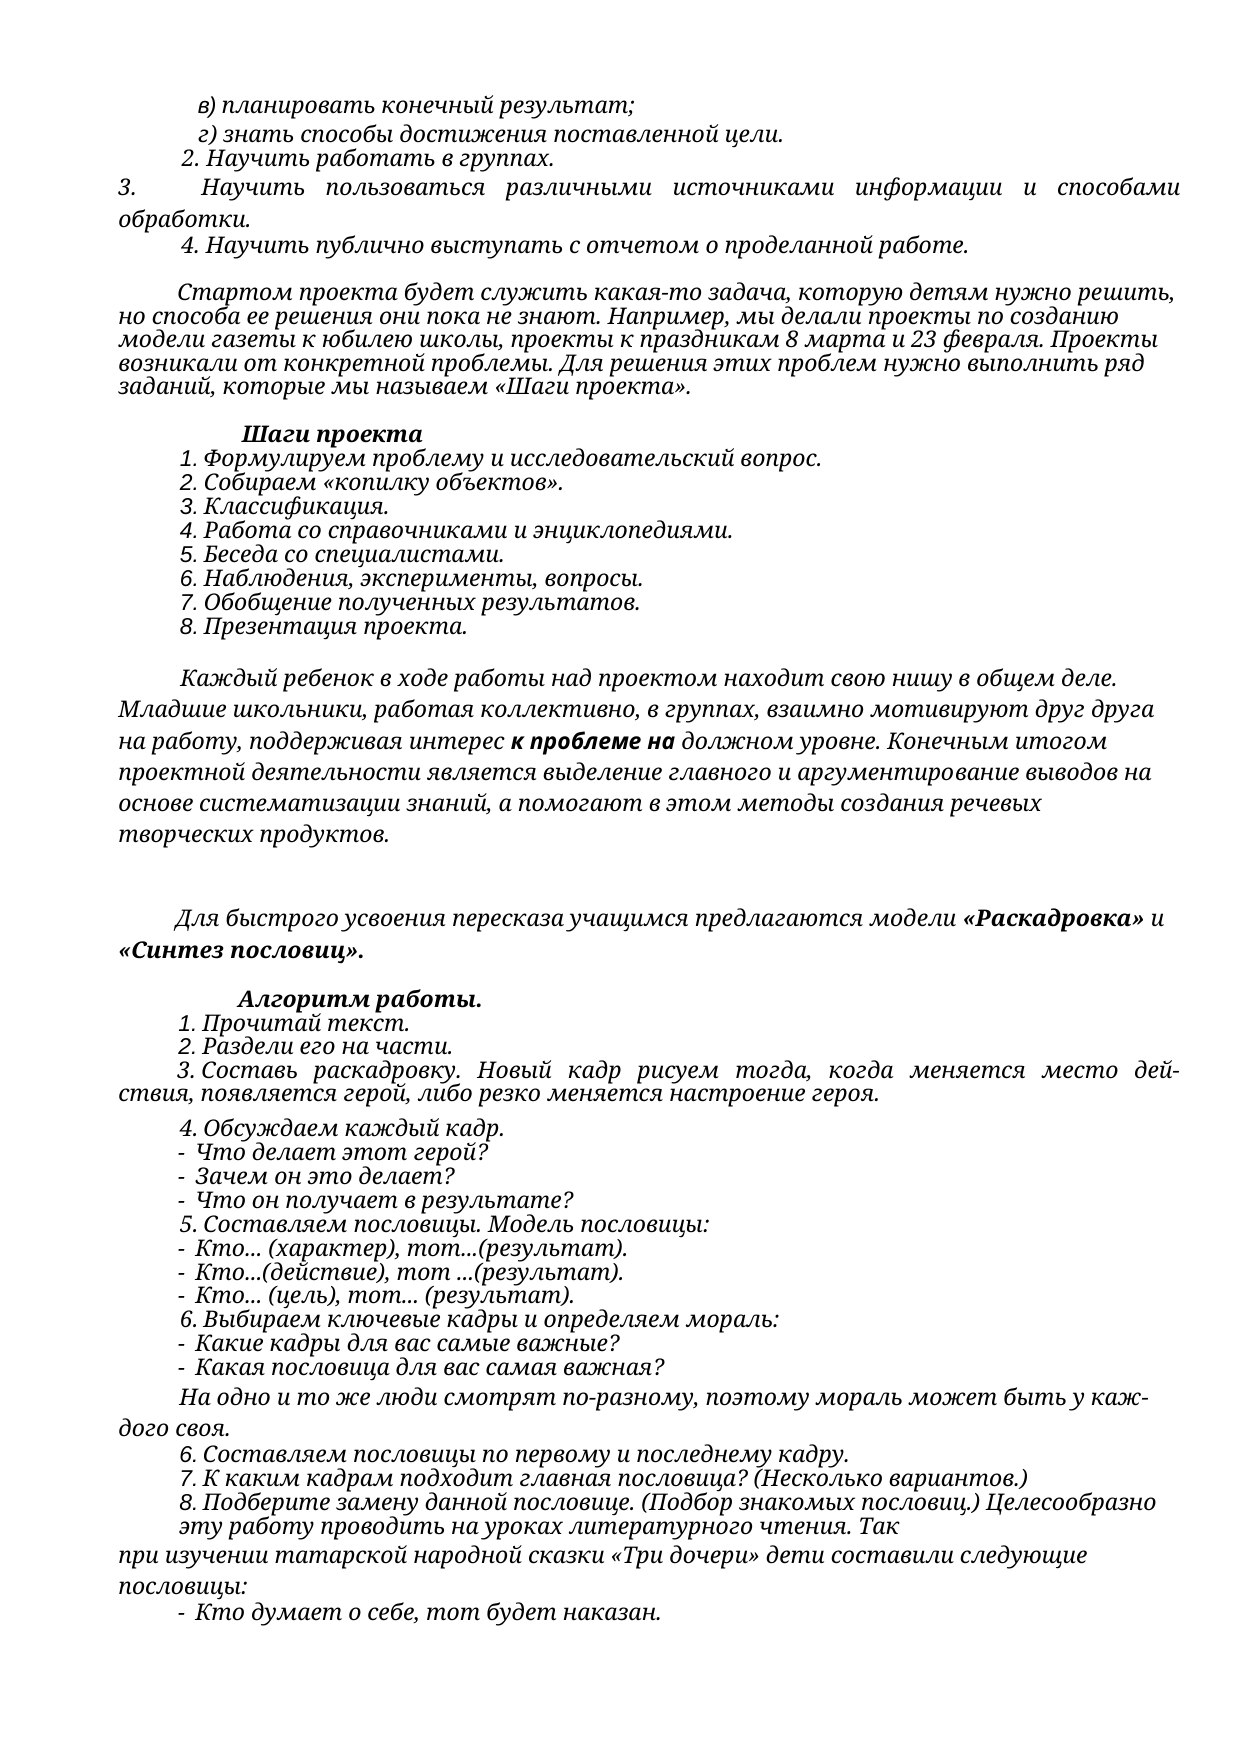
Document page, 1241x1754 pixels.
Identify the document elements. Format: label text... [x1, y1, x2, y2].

list Какие кадры для вас самые важные? [177, 1333, 1181, 1357]
list Что он получает в результате? [177, 1189, 1181, 1213]
text Шаги проекта [182, 423, 1181, 447]
list Кто... (цель), тот... (результат). [177, 1285, 1181, 1309]
text Алгоритм работы. [178, 989, 1181, 1012]
list Раздели его на части. [178, 1036, 1181, 1059]
list Презентация проекта. [179, 615, 1181, 639]
text Каждый ребенок в ходе работы над проектом находит свою нишу в общем деле. Младшие школьники, работая коллективно, в группах, взаимно мотивируют друг друга на работу, поддерживая интерес к проблеме на должном уровне. Конечным итогом проектной деятельности является выделение главного и аргументирование выводов на основе систематизации знаний, а помогают в этом методы создания речевых творческих продуктов. [118, 662, 1181, 849]
list Прочитай текст. [178, 1012, 1181, 1036]
list Формулируем проблему и исследовательский вопрос. [179, 447, 1181, 471]
text 4. Научить публично выступать с отчетом о проделанной работе. [181, 234, 1181, 258]
list Обобщение полученных результатов. [179, 591, 1181, 615]
text На одно и то же люди смотрят по-разному, поэтому мораль может быть у каждого своя. [118, 1381, 1181, 1443]
list Классификация. [179, 495, 1181, 519]
text 3. Составь раскадровку. Новый кадр рисуем тогда, когда меняется место дей- ствия, появляется герой, либо резко меняется настроение героя. [118, 1059, 1181, 1106]
text 3. Научить пользоваться различными источниками информации и способами обработки. [118, 171, 1181, 234]
text 4. Обсуждаем каждый кадр. [179, 1117, 1181, 1141]
list Беседа со специалистами. [179, 543, 1181, 567]
text Для быстрого усвоения пересказа учащимся предлагаются модели «Раскадровка» и «Синтез пословиц». [118, 902, 1181, 965]
list Что делает этот герой? [177, 1141, 1181, 1165]
list Зачем он это делает? [177, 1165, 1181, 1189]
list Собираем «копилку объектов». [179, 471, 1181, 495]
text 2. Научить работать в группах. [182, 147, 1181, 171]
text при изучении татарской народной сказки «Три дочери» дети составили следующие пословицы: [118, 1539, 1181, 1601]
list Кто думает о себе, тот будет наказан. [177, 1601, 1181, 1625]
text Стартом проекта будет служить какая-то задача, которую детям нужно решить, но способа ее решения они пока не знают. Например, мы делали проекты по созданию модели газеты к юбилею школы, проекты к праздникам 8 марта и 23 февраля. Проекты возникали от конкретной проблемы. Для решения этих проблем нужно выполнить ряд заданий, которые мы называем «Шаги проекта». [118, 282, 1181, 399]
list Работа со справочниками и энциклопедиями. [179, 519, 1181, 543]
list К каким кадрам подходит главная пословица? (Несколько вариантов.) [179, 1467, 1181, 1491]
list Подберите замену данной пословице. (Подбор знакомых пословиц.) Целесообразно эту работу проводить на уроках литературного чтения. Так [179, 1491, 1181, 1539]
list Наблюдения, эксперименты, вопросы. [179, 567, 1181, 591]
text 5. Составляем пословицы. Модель пословицы: [179, 1213, 1181, 1237]
list Кто...(действие), тот ...(результат). [177, 1261, 1181, 1285]
list Какая пословица для вас самая важная? [177, 1357, 1181, 1381]
text 6. Выбираем ключевые кадры и определяем мораль: [179, 1309, 1181, 1333]
text г) знать способы достижения поставленной цели. [198, 123, 1181, 147]
text в) планировать конечный результат; [198, 89, 1181, 120]
list Составляем пословицы по первому и последнему кадру. [179, 1443, 1181, 1467]
list Кто... (характер), тот...(результат). [177, 1237, 1181, 1261]
